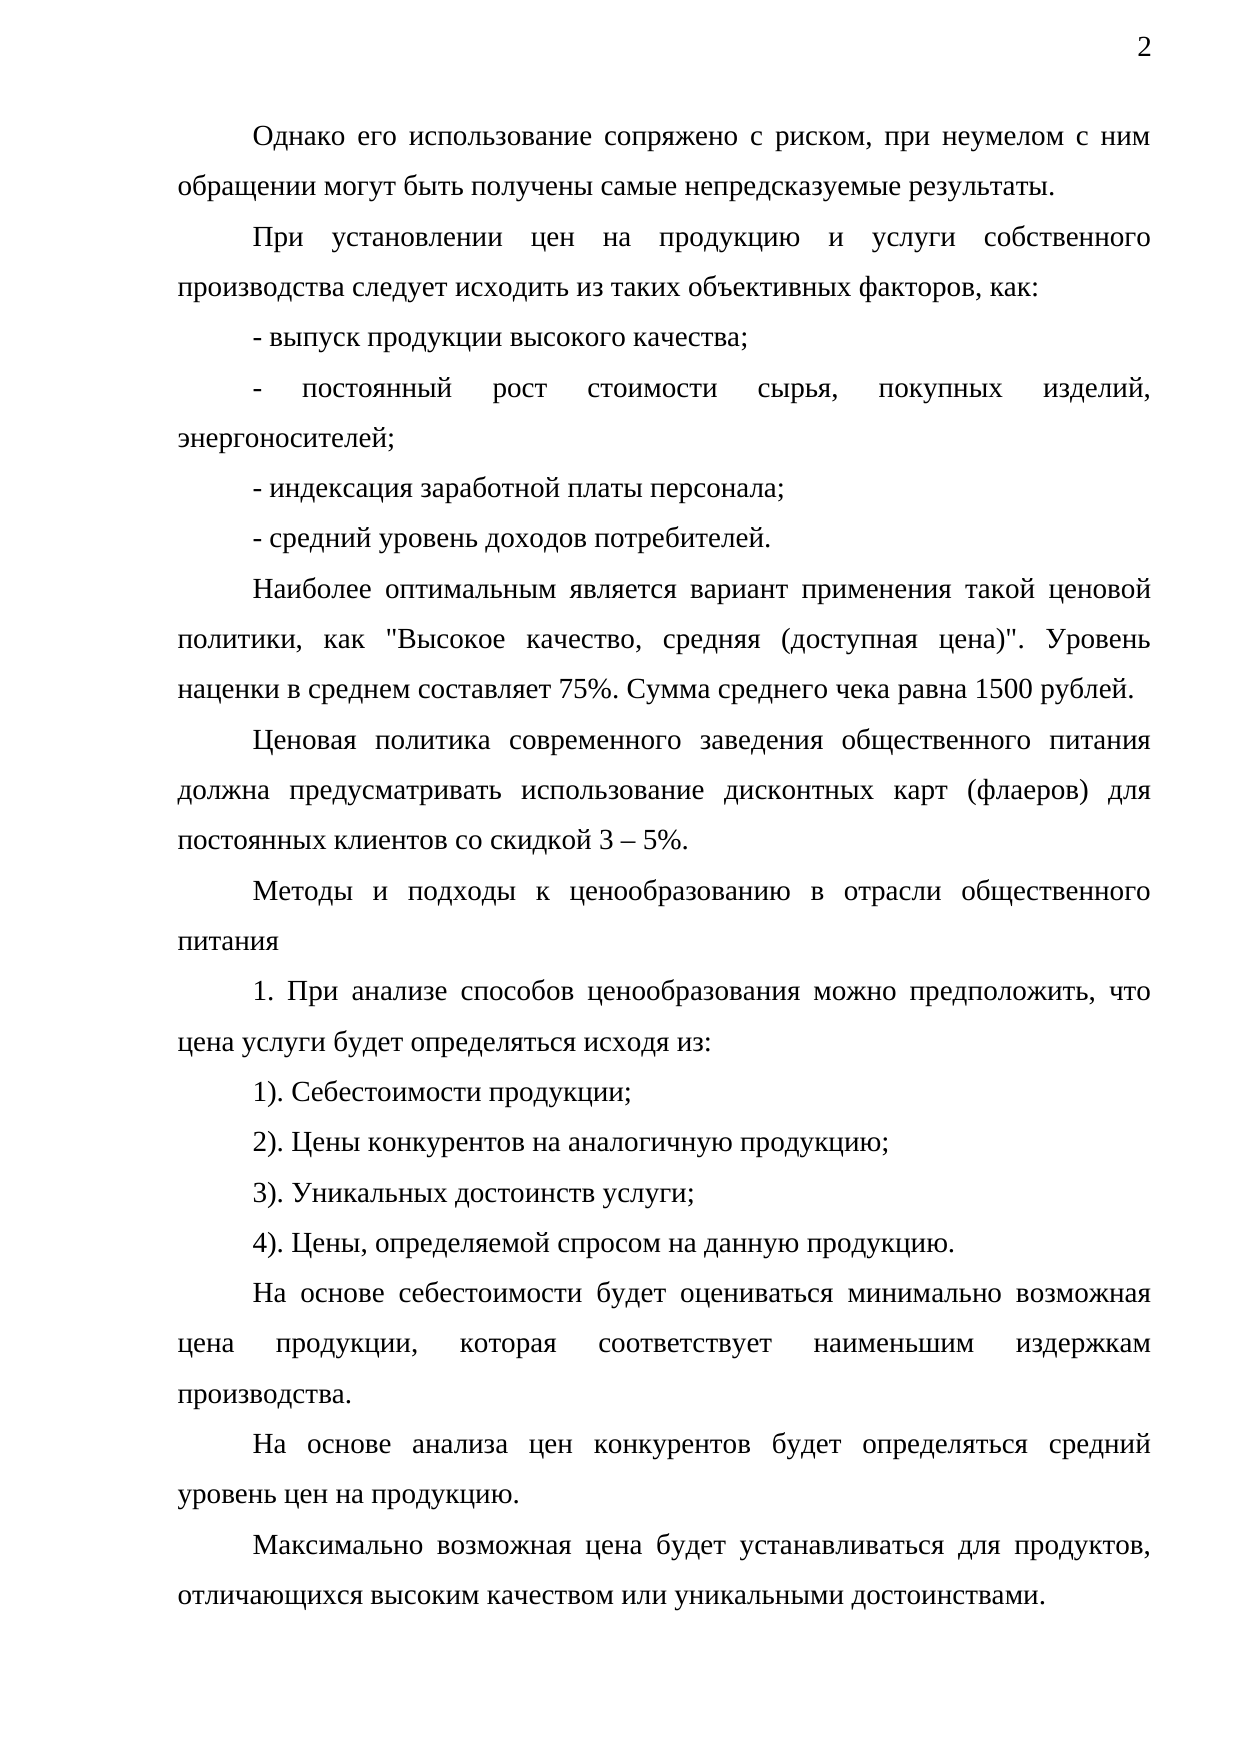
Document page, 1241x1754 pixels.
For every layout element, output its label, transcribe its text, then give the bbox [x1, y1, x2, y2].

text 2). Цены конкурентов на аналогичную продукцию; [177, 1124, 1152, 1158]
text Однако его использование сопряжено с риском, при неумелом с ним обращении могут быть получены самые непредсказуемые результаты. [177, 118, 1152, 202]
text Ценовая политика современного заведения общественного питания должна предусматривать использование дисконтных карт (флаеров) для постоянных клиентов со скидкой 3 – 5%. [177, 722, 1152, 856]
text - выпуск продукции высокого качества; [177, 319, 1152, 353]
text Методы и подходы к ценообразованию в отрасли общественного питания [177, 873, 1152, 957]
text - средний уровень доходов потребителей. [177, 521, 1152, 554]
text 4). Цены, определяемой спросом на данную продукцию. [177, 1225, 1152, 1258]
text 3). Уникальных достоинств услуги; [177, 1175, 1152, 1208]
text - постоянный рост стоимости сырья, покупных изделий, энергоносителей; [177, 370, 1152, 453]
text 1). Себестоимости продукции; [177, 1074, 1152, 1108]
text 1. При анализе способов ценообразования можно предположить, что цена услуги будет определяться исходя из: [177, 973, 1152, 1057]
text Наиболее оптимальным является вариант применения такой ценовой политики, как "Высокое качество, средняя (доступная цена)". Уровень наценки в среднем составляет 75%. Сумма среднего чека равна 1500 рублей. [177, 571, 1152, 705]
text При установлении цен на продукцию и услуги собственного производства следует исходить из таких объективных факторов, как: [177, 219, 1152, 303]
text Максимально возможная цена будет устанавливаться для продуктов, отличающихся высоким качеством или уникальными достоинствами. [177, 1527, 1152, 1611]
text На основе анализа цен конкурентов будет определяться средний уровень цен на продукцию. [177, 1426, 1152, 1510]
text - индексация заработной платы персонала; [177, 470, 1152, 504]
text На основе себестоимости будет оцениваться минимально возможная цена продукции, которая соответствует наименьшим издержкам производства. [177, 1275, 1152, 1409]
